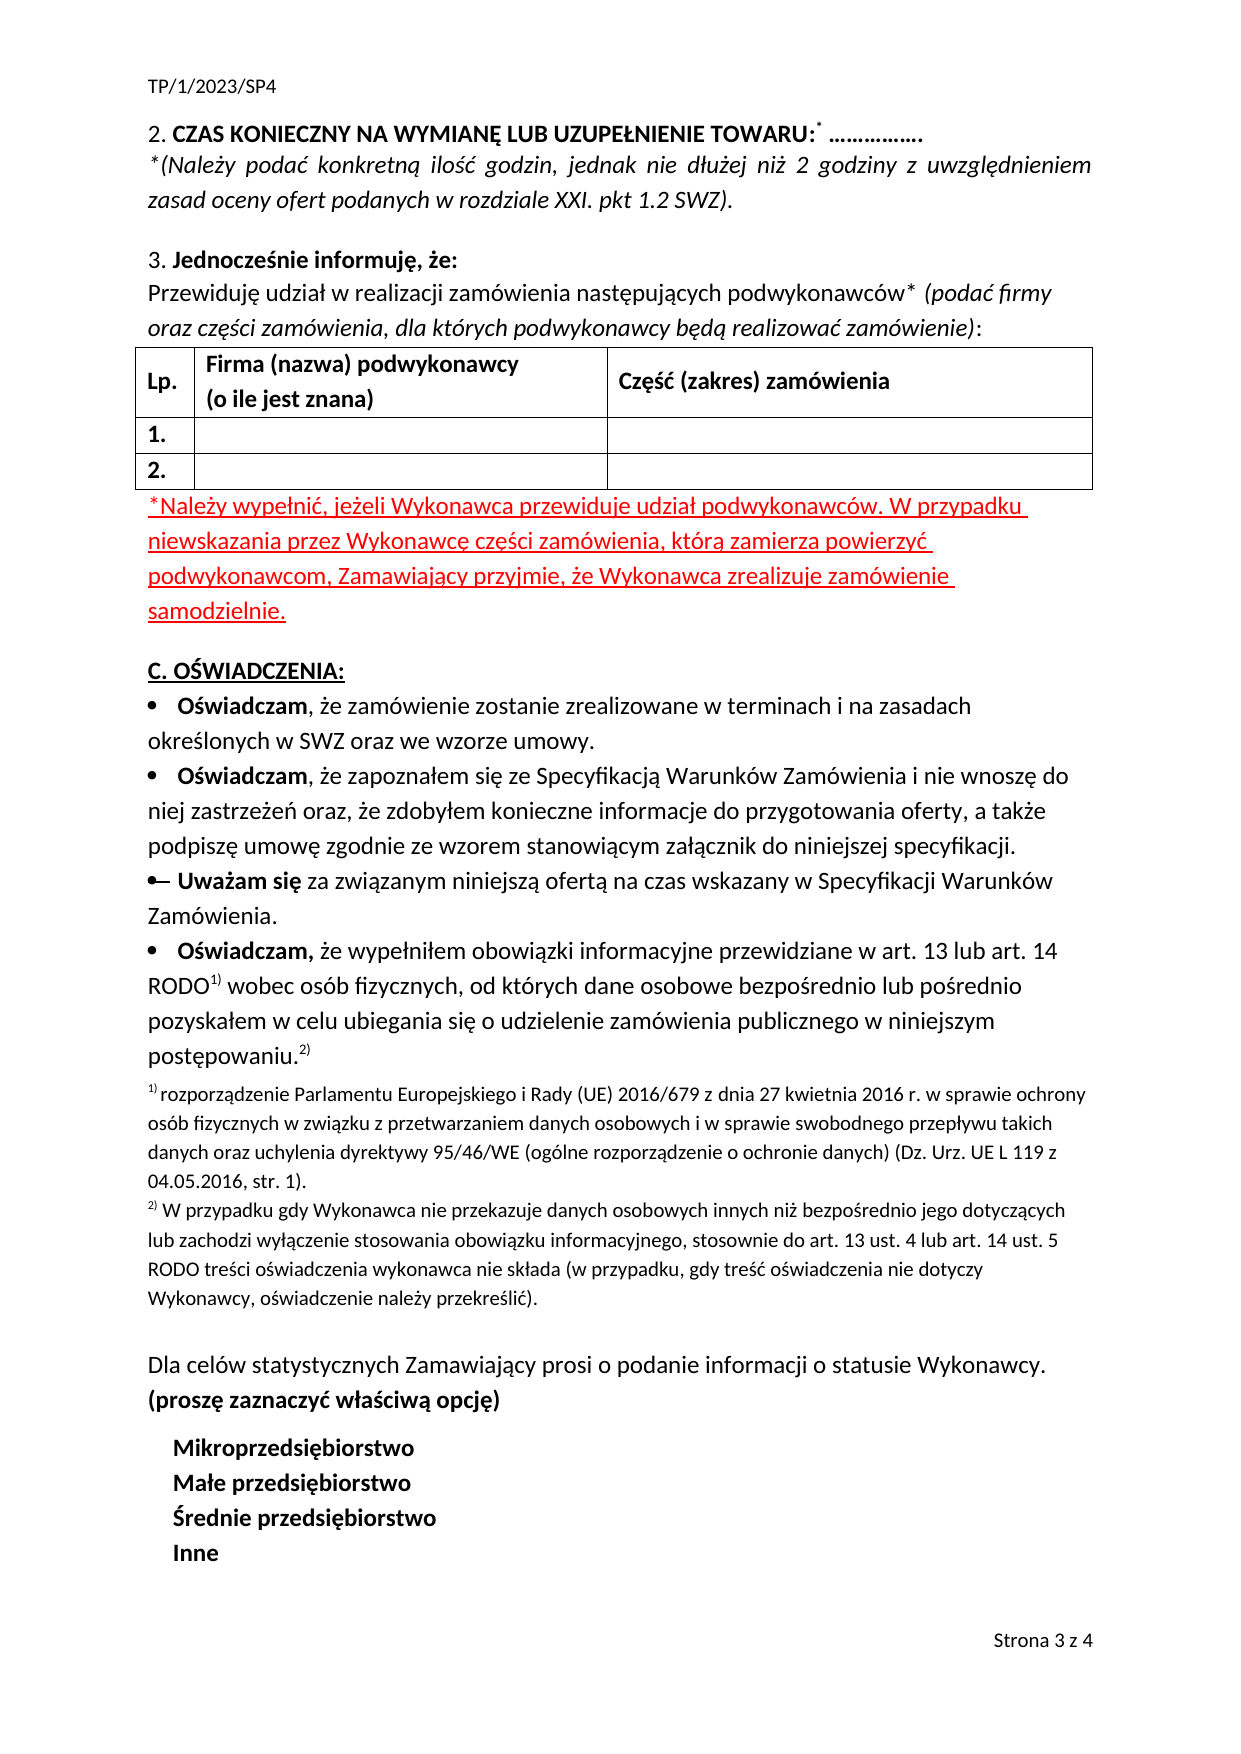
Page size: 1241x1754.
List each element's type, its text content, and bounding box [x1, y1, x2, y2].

text Przewiduję udział w realizacji zamówienia następujących podwykonawców* (podać firmy oraz części zamówienia, dla których podwykonawcy będą realizować zamówienie): [148, 277, 1093, 342]
list Oświadczam, że zamówienie zostanie zrealizowane w terminach i na zasadach określonych w SWZ oraz we wzorze umowy. [148, 690, 1093, 755]
text *Należy wypełnić, jeżeli Wykonawca przewiduje udział podwykonawców. W przypadku niewskazania przez Wykonawcę części zamówienia, którą zamierza powierzyć podwykonawcom, Zamawiający przyjmie, że Wykonawca zrealizuje zamówienie samodzielnie. [148, 490, 1093, 625]
text C. OŚWIADCZENIA: [148, 655, 1093, 685]
table_cell [195, 454, 607, 489]
table_cell 2. [136, 454, 194, 489]
table_cell [195, 418, 607, 453]
table_cell 1. [136, 418, 194, 453]
text (proszę zaznaczyć właściwą opcję) [148, 1384, 1093, 1415]
text 3. Jednocześnie informuję, że: [148, 244, 1093, 274]
text 1) rozporządzenie Parlamentu Europejskiego i Rady (UE) 2016/679 z dnia 27 kwietnia 2016 r. w sprawie ochrony osób fizycznych w związku z przetwarzaniem danych osobowych i w sprawie swobodnego przepływu takich danych oraz uchylenia dyrektywy 95/46/WE (ogólne rozporządzenie o ochronie danych) (Dz. Urz. UE L 119 z 04.05.2016, str. 1). [148, 1081, 1093, 1194]
text 2. Czas konieczny na wymianę lub uzupełnienie towaru:* ……………. [148, 118, 1093, 149]
text Dla celów statystycznych Zamawiający prosi o podanie informacji o statusie Wykonawcy. [148, 1349, 1093, 1380]
table_cell [608, 454, 1092, 489]
text Mikroprzedsiębiorstwo [148, 1432, 1093, 1462]
text Małe przedsiębiorstwo [148, 1467, 1093, 1497]
list Oświadczam, że wypełniłem obowiązki informacyjne przewidziane w art. 13 lub art. 14 RODO1) wobec osób fizycznych, od których dane osobowe bezpośrednio lub pośrednio pozyskałem w celu ubiegania się o udzielenie zamówienia publicznego w niniejszym postępowaniu.2) [148, 935, 1093, 1070]
text *(Należy podać konkretną ilość godzin, jednak nie dłużej niż 2 godziny z uwzględnieniem zasad oceny ofert podanych w rozdziale XXI. pkt 1.2 SWZ). [148, 149, 1093, 214]
text Średnie przedsiębiorstwo [148, 1502, 1093, 1532]
table_header Firma (nazwa) podwykonawcy (o ile jest znana) [195, 348, 607, 417]
table_header Lp. [136, 348, 194, 417]
text Inne [148, 1537, 1093, 1567]
list Uważam się za związanym niniejszą ofertą na czas wskazany w Specyfikacji Warunków Zamówienia. [148, 865, 1093, 930]
text 2) W przypadku gdy Wykonawca nie przekazuje danych osobowych innych niż bezpośrednio jego dotyczących lub zachodzi wyłączenie stosowania obowiązku informacyjnego, stosownie do art. 13 ust. 4 lub art. 14 ust. 5 RODO treści oświadczenia wykonawca nie składa (w przypadku, gdy treść oświadczenia nie dotyczy Wykonawcy, oświadczenie należy przekreślić). [148, 1198, 1093, 1311]
list Oświadczam, że zapoznałem się ze Specyfikacją Warunków Zamówienia i nie wnoszę do niej zastrzeżeń oraz, że zdobyłem konieczne informacje do przygotowania oferty, a także podpiszę umowę zgodnie ze wzorem stanowiącym załącznik do niniejszej specyfikacji. [148, 760, 1093, 860]
table_cell [608, 418, 1092, 453]
table_header Część (zakres) zamówienia [608, 348, 1092, 417]
